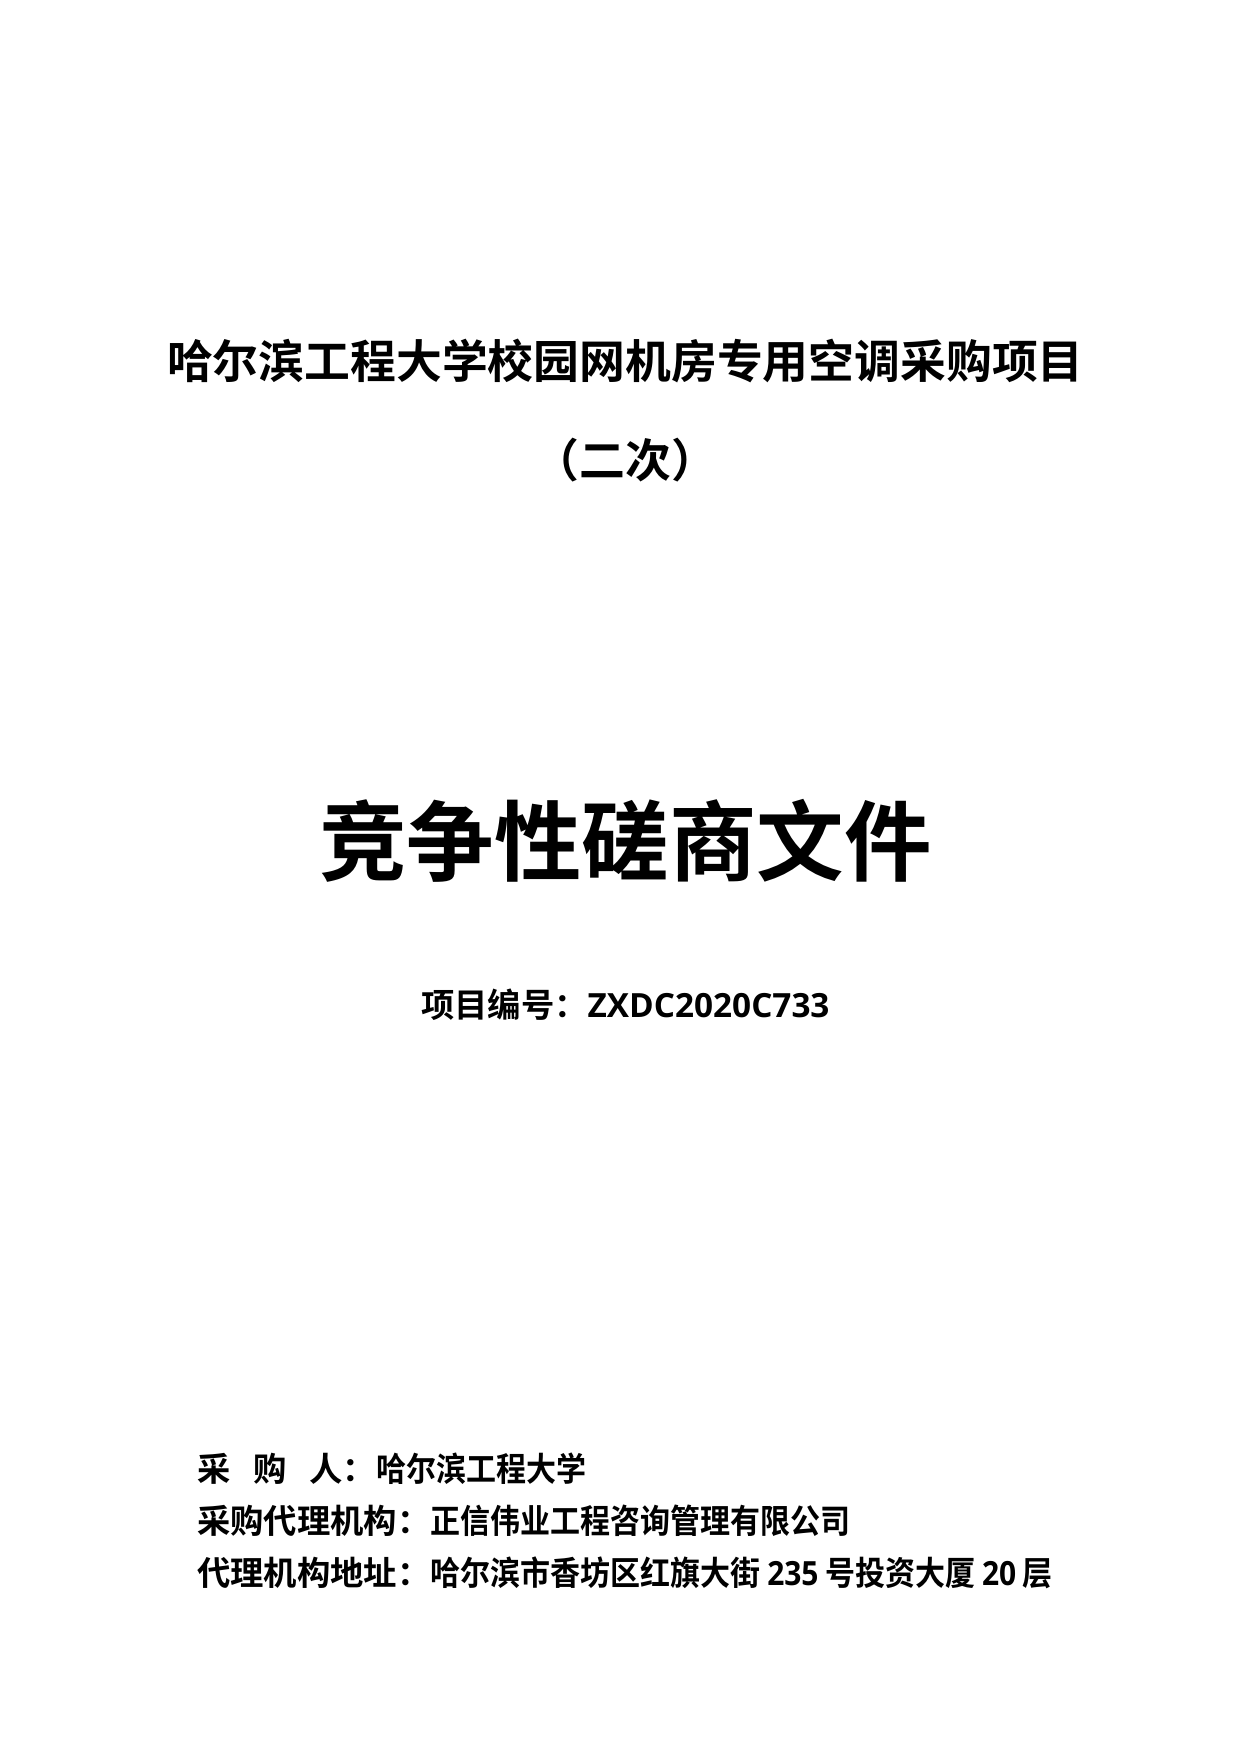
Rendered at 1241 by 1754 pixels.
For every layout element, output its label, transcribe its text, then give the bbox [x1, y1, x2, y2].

text 代理机构地址：哈尔滨市香坊区红旗大街235号投资大厦20层 [163, 1544, 1087, 1596]
text 采购代理机构：正信伟业工程咨询管理有限公司 [163, 1492, 1087, 1544]
text 项目编号：ZXDC2020C733 [163, 979, 1087, 1028]
text 采 购 人：哈尔滨工程大学 [163, 1439, 1087, 1492]
text 哈尔滨工程大学校园网机房专用空调采购项目（二次） [163, 325, 1087, 491]
text 竞争性磋商文件 [163, 773, 1087, 899]
